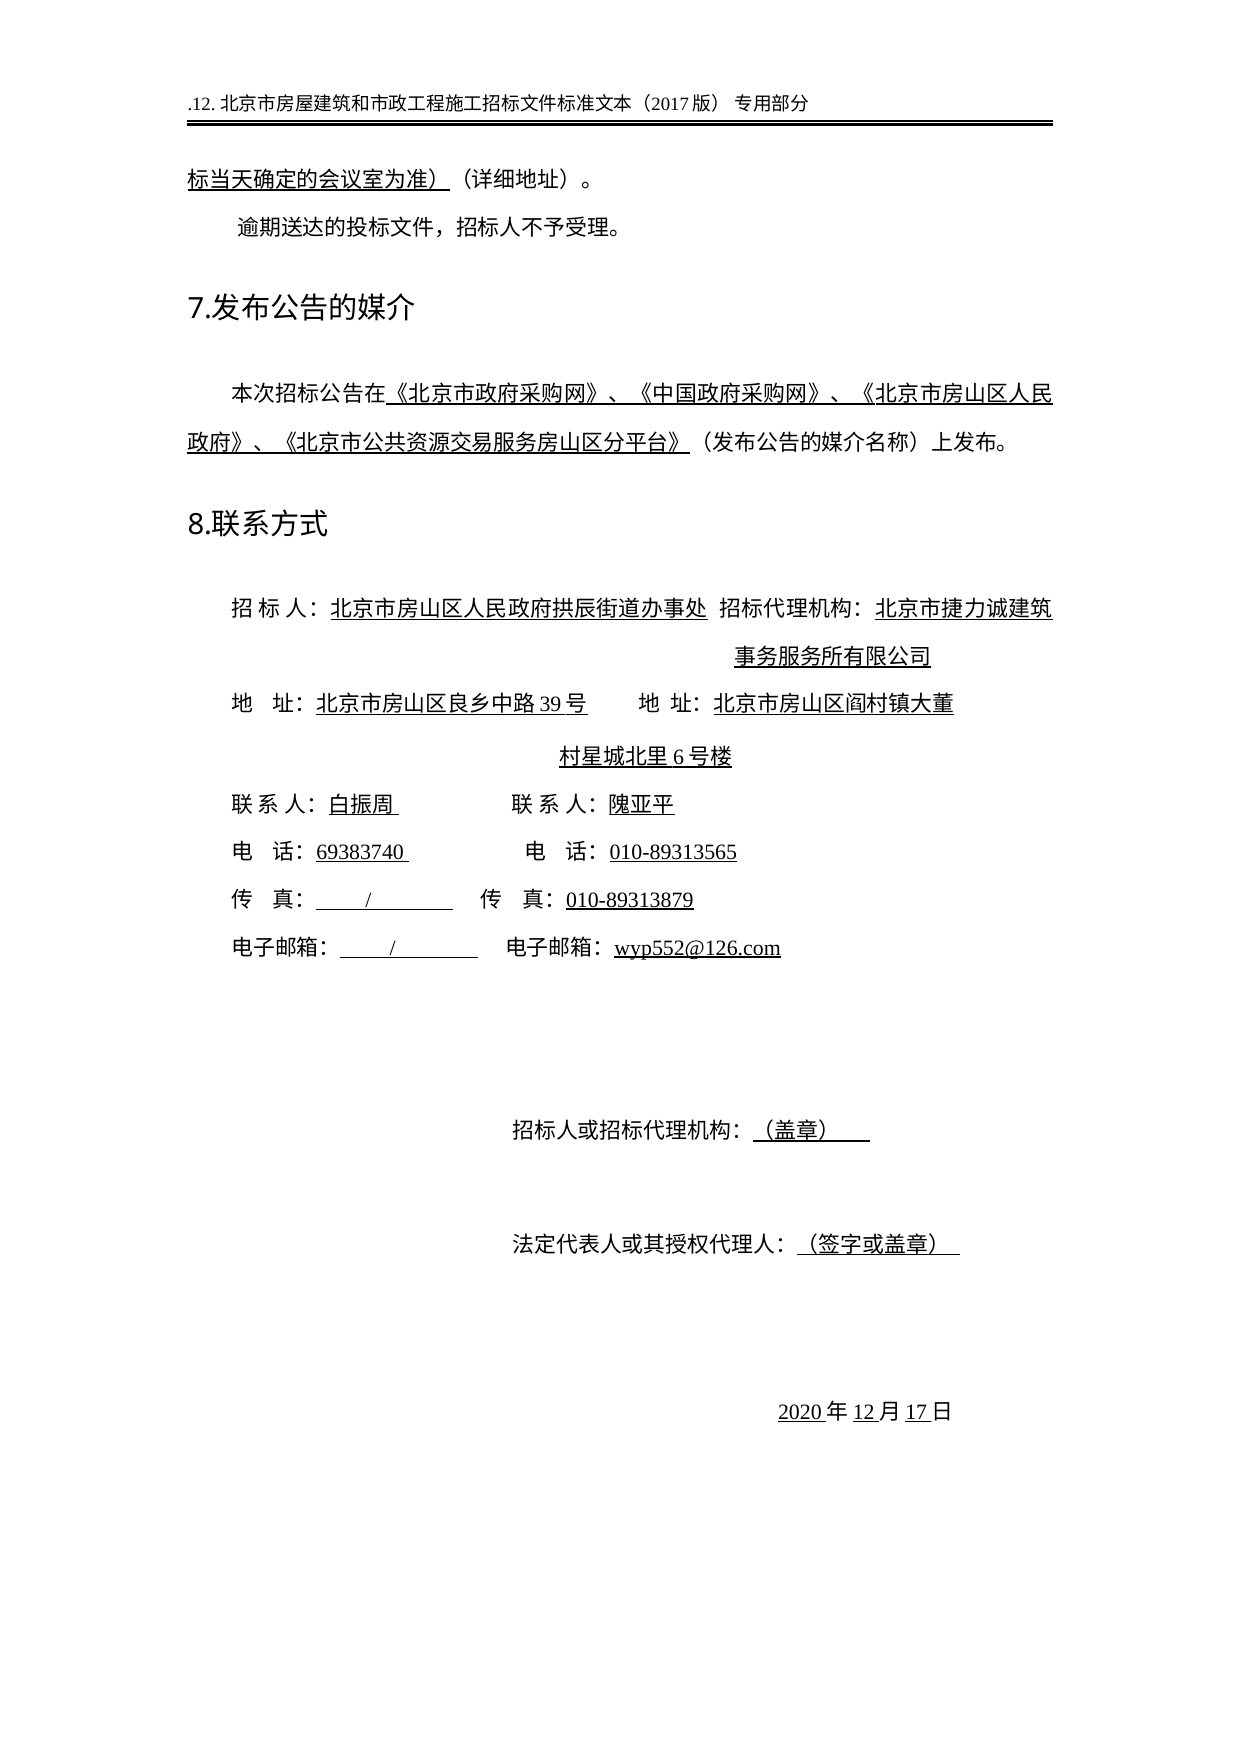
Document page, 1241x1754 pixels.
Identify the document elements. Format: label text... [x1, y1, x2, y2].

text 逾期送达的投标文件，招标人不予受理。 [187, 209, 1053, 241]
text 招 标 人：北京市房山区人民政府拱辰街道办事处 招标代理机构：北京市捷力诚建筑事务服务所有限公司 [231, 591, 1053, 671]
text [187, 162, 1053, 194]
text 7.发布公告的媒介 [187, 273, 1053, 338]
text 本次招标公告在《北京市政府采购网》、《中国政府采购网》、《北京市房山区人民政府》、《北京市公共资源交易服务房山区分平台》（发布公告的媒介名称）上发布。 [187, 376, 1053, 457]
text 8.联系方式 [187, 489, 1053, 554]
text 电 话：69383740 电 话：010-89313565 [187, 834, 1053, 866]
text 地 址：北京市房山区良乡中路39号 地 址：北京市房山区阎村镇大董 [231, 686, 588, 718]
text 传 真： / 传 真：010-89313879 [187, 882, 1053, 913]
text 2020年 12月17日 [187, 1394, 1053, 1426]
text 法定代表人或其授权代理人：（签字或盖章） [512, 1226, 1053, 1259]
text 电子邮箱： / 电子邮箱：wyp552@126.com [187, 929, 1053, 962]
text 村星城北里6号楼 [187, 739, 1053, 771]
text 联 系 人：白振周 联 系 人：隗亚平 [187, 787, 1053, 818]
text 地 址：北京市房山区良乡中路39号 地 址：北京市房山区阎村镇大董 [594, 686, 1053, 718]
text 招标人或招标代理机构：（盖章） [187, 1113, 1053, 1145]
